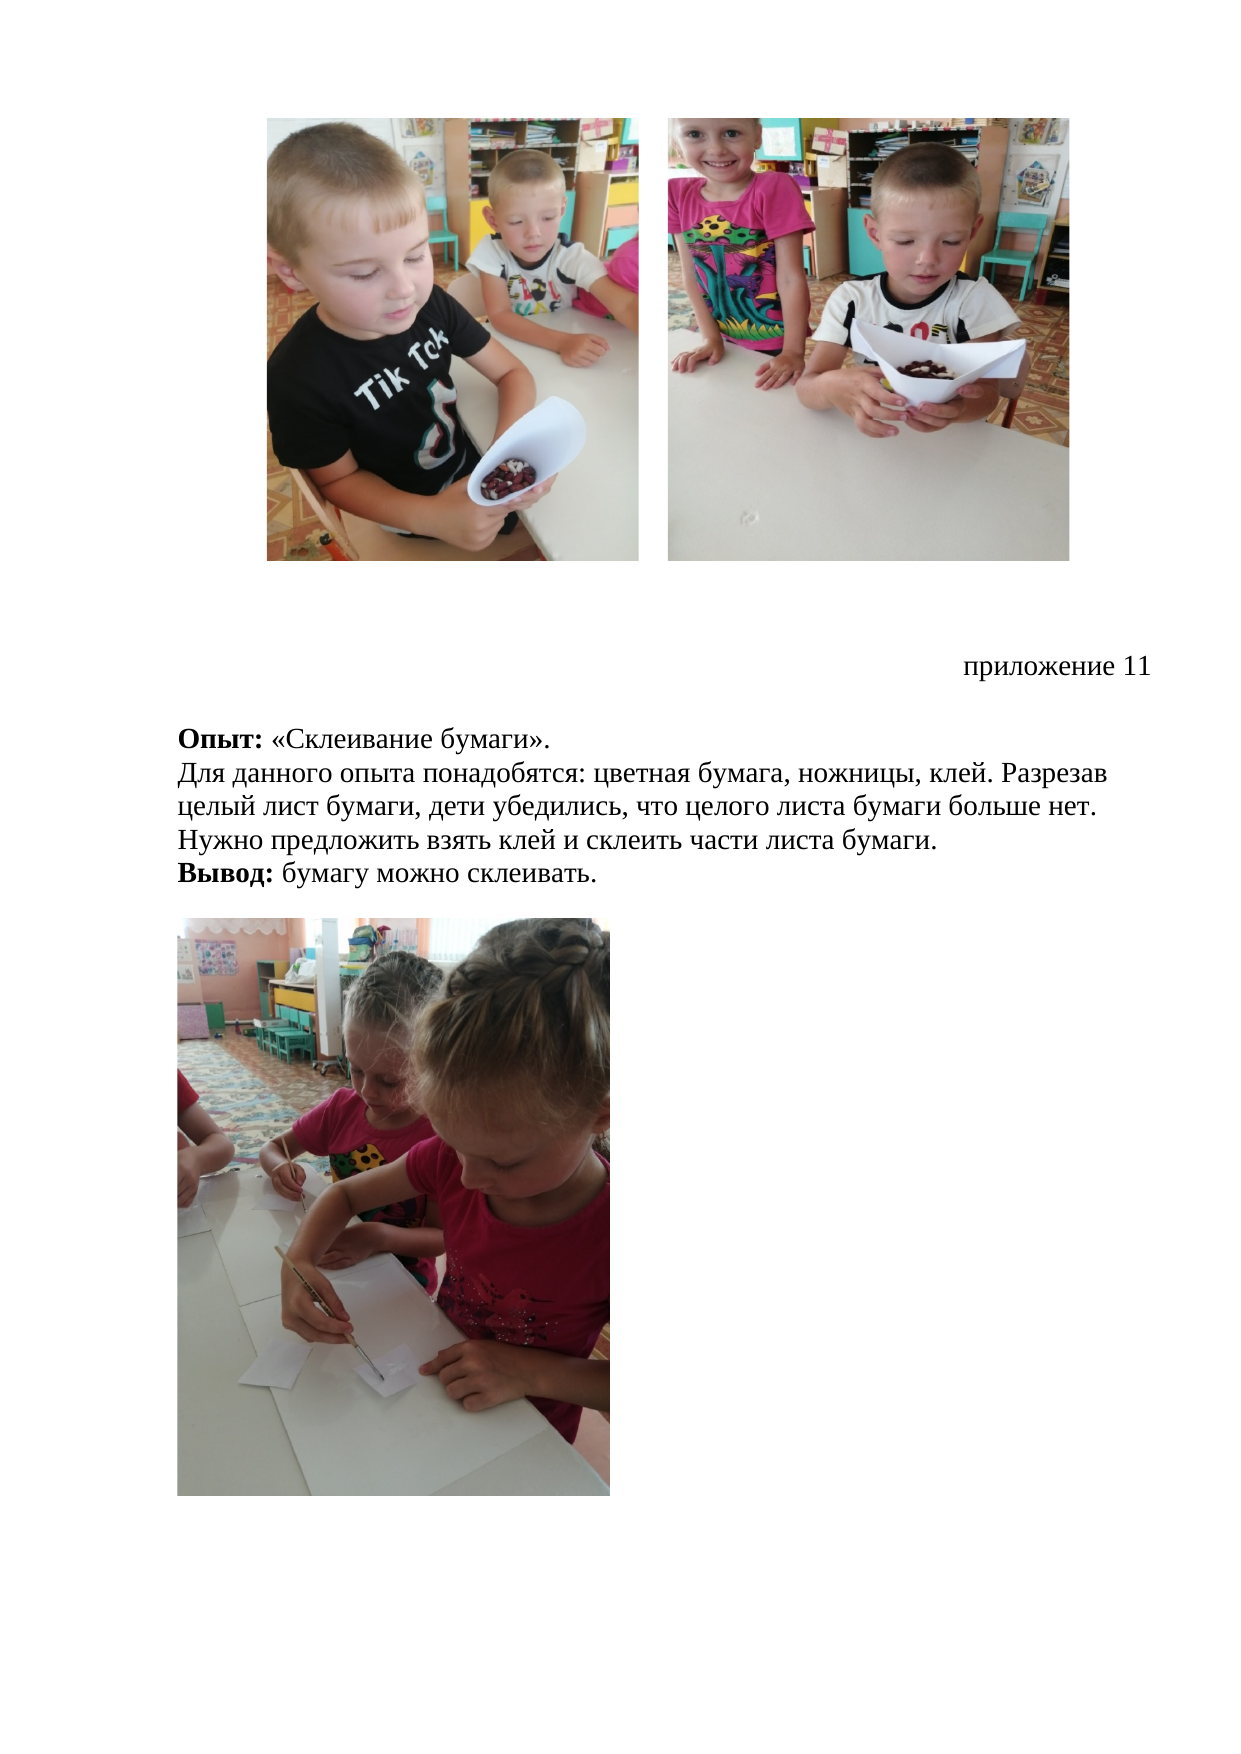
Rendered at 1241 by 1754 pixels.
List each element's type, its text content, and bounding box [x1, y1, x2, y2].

text Опыт: «Склеивание бумаги». [177, 721, 1152, 755]
text Вывод: бумагу можно склеивать. [177, 855, 1152, 889]
picture [667, 118, 1070, 561]
text приложение 11 [177, 648, 1152, 682]
picture [177, 918, 610, 1496]
picture [266, 118, 639, 561]
text Для данного опыта понадобятся: цветная бумага, ножницы, клей. Разрезав целый лист бумаги, дети убедились, что целого листа бумаги больше нет. Нужно предложить взять клей и склеить части листа бумаги. [177, 755, 1152, 855]
